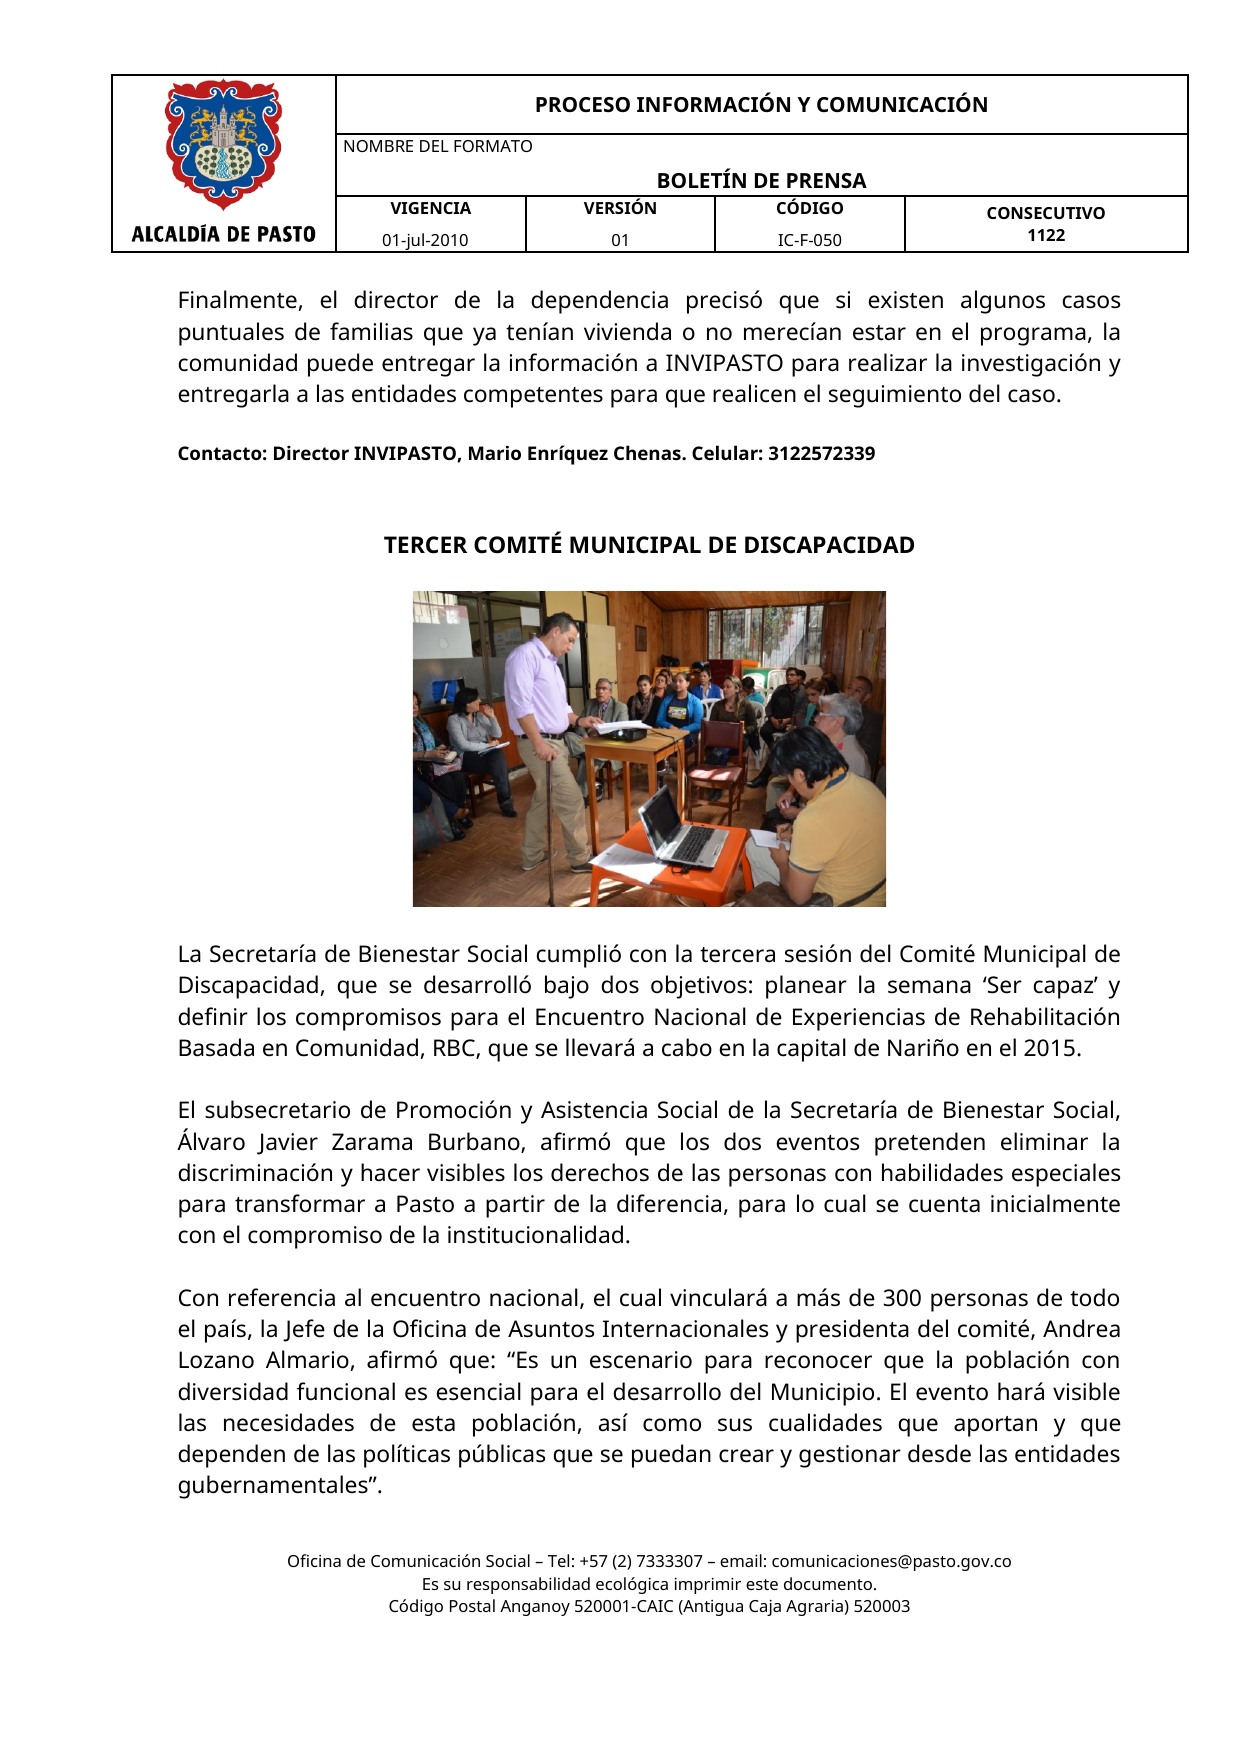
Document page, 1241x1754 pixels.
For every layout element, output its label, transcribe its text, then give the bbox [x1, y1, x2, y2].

text La Secretaría de Bienestar Social cumplió con la tercera sesión del Comité Municipal de Discapacidad, que se desarrolló bajo dos objetivos: planear la semana ‘Ser capaz’ y definir los compromisos para el Encuentro Nacional de Experiencias de Rehabilitación Basada en Comunidad, RBC, que se llevará a cabo en la capital de Nariño en el 2015. [177, 938, 1122, 1063]
text Finalmente, el director de la dependencia precisó que si existen algunos casos puntuales de familias que ya tenían vivienda o no merecían estar en el programa, la comunidad puede entregar la información a INVIPASTO para realizar la investigación y entregarla a las entidades competentes para que realicen el seguimiento del caso. [177, 284, 1122, 409]
picture [412, 591, 887, 907]
text El subsecretario de Promoción y Asistencia Social de la Secretaría de Bienestar Social, Álvaro Javier Zarama Burbano, afirmó que los dos eventos pretenden eliminar la discriminación y hacer visibles los derechos de las personas con habilidades especiales para transformar a Pasto a partir de la diferencia, para lo cual se cuenta inicialmente con el compromiso de la institucionalidad. [177, 1094, 1122, 1251]
text Contacto: Director INVIPASTO, Mario Enríquez Chenas. Celular: 3122572339 [177, 441, 1122, 466]
picture [118, 76, 327, 242]
text TERCER COMITÉ MUNICIPAL DE DISCAPACIDAD [177, 529, 1122, 560]
text Con referencia al encuentro nacional, el cual vinculará a más de 300 personas de todo el país, la Jefe de la Oficina de Asuntos Internacionales y presidenta del comité, Andrea Lozano Almario, afirmó que: “Es un escenario para reconocer que la población con diversidad funcional es esencial para el desarrollo del Municipio. El evento hará visible las necesidades de esta población, así como sus cualidades que aportan y que dependen de las políticas públicas que se puedan crear y gestionar desde las entidades gubernamentales”. [177, 1282, 1122, 1501]
